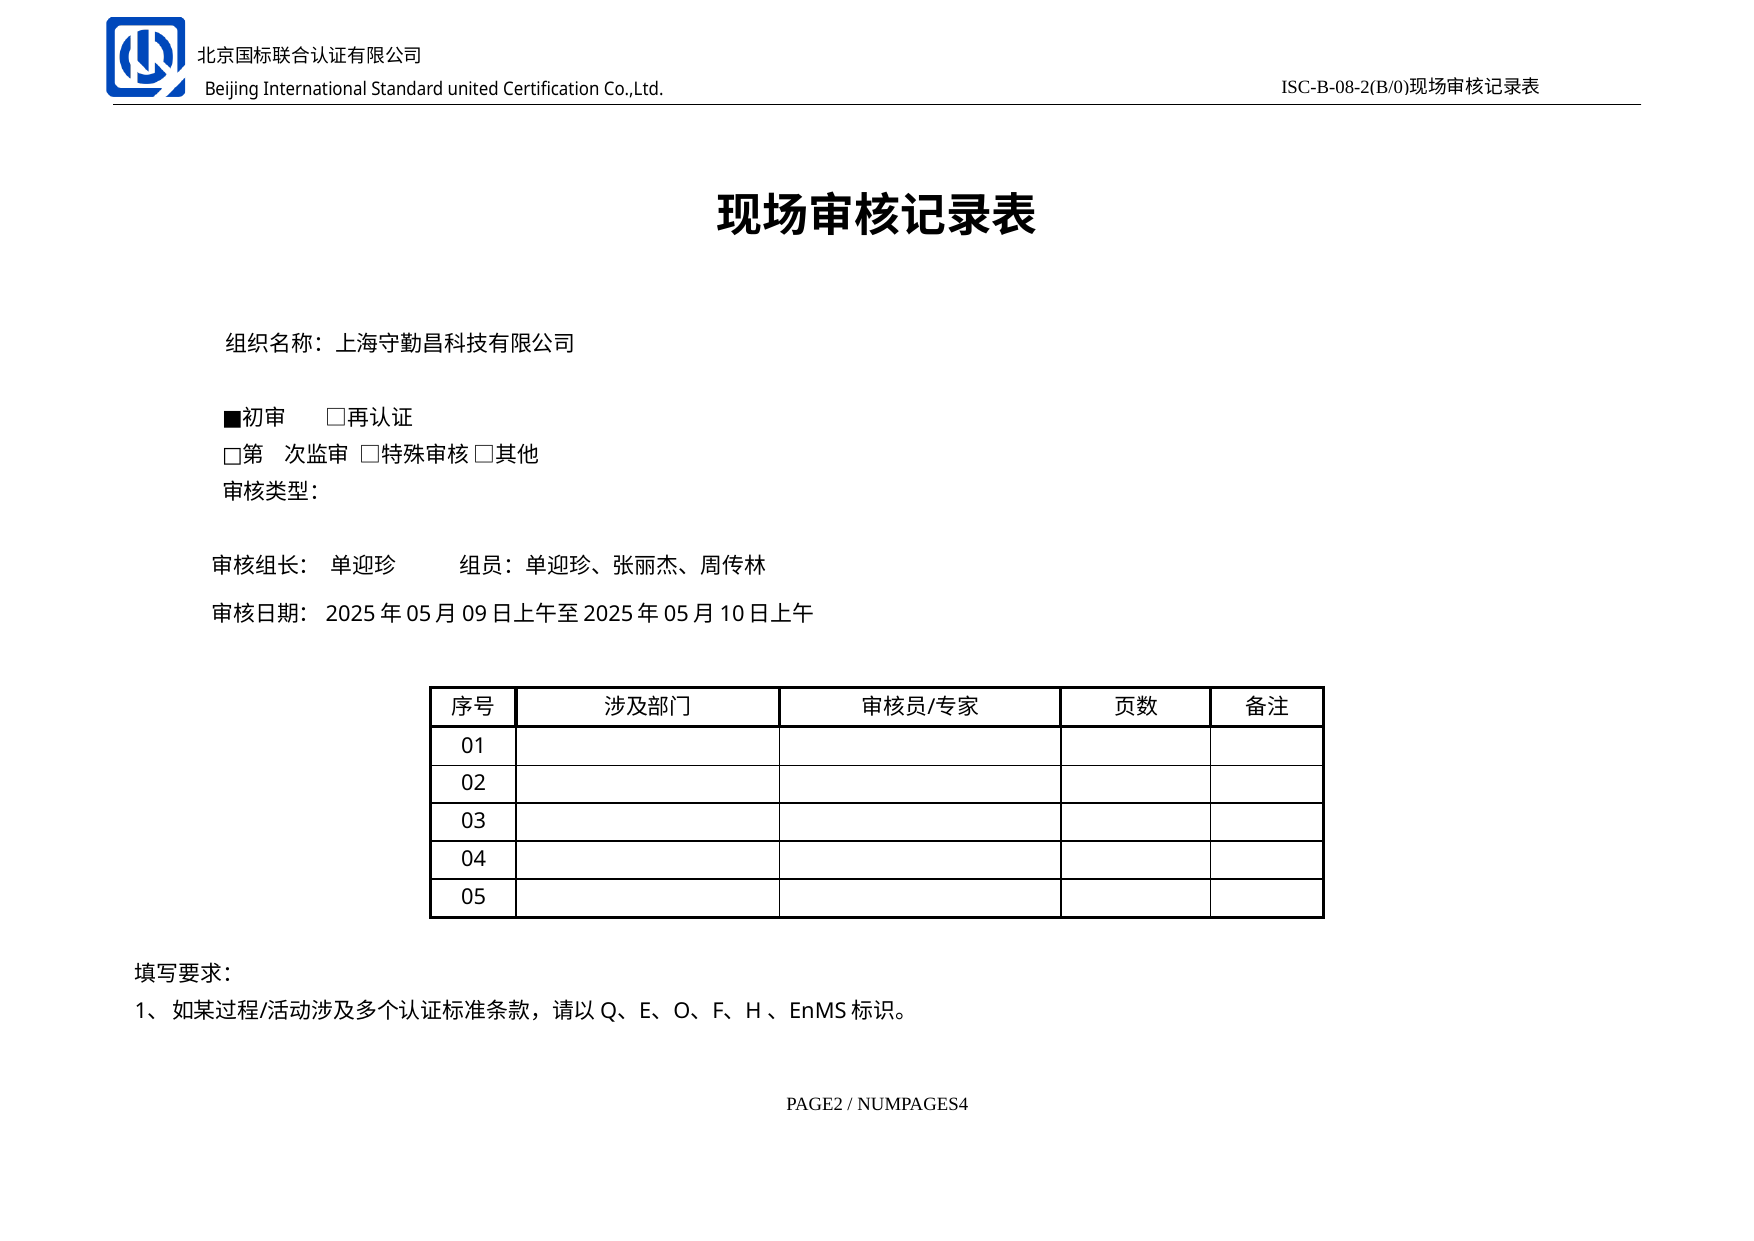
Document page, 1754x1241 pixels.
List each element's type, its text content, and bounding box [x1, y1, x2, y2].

table_cell [1211, 842, 1322, 878]
text 审核类型： [112, 473, 1641, 506]
table_cell [780, 766, 1060, 802]
text 现场审核记录表 [112, 163, 1641, 261]
table_cell [1062, 804, 1210, 840]
table_cell [1211, 766, 1322, 802]
table_cell [1062, 842, 1210, 878]
table_header 涉及部门 [518, 689, 778, 725]
table_header 备注 [1212, 689, 1322, 725]
table_cell 01 [432, 728, 515, 764]
table_header 页数 [1062, 689, 1209, 725]
text ■初审 □再认证 [112, 399, 1641, 432]
table_cell [517, 842, 779, 878]
text 组织名称：上海守勤昌科技有限公司 [112, 326, 1641, 358]
text □第 次监审 □特殊审核 □其他 [112, 436, 1641, 469]
text 填写要求： [112, 956, 1641, 988]
table_header 审核员/专家 [781, 689, 1059, 725]
table_cell [1062, 766, 1210, 802]
text 审核组长： 单迎珍 组员：单迎珍、张丽杰、周传林 [112, 548, 1641, 580]
table_cell [517, 728, 779, 764]
table_header 序号 [432, 689, 514, 725]
table_cell [1062, 880, 1210, 916]
table_cell 04 [432, 842, 515, 878]
list 如某过程/活动涉及多个认证标准条款，请以Q、E、O、F、H 、EnMS标识。 [134, 993, 1641, 1025]
table_cell [1211, 728, 1322, 764]
table_cell [1211, 804, 1322, 840]
table_cell [1062, 728, 1210, 764]
table_cell 02 [432, 766, 515, 802]
text 审核日期： 2025年05月09日上午至2025年05月10日上午 [112, 596, 1641, 628]
table_cell [780, 842, 1060, 878]
table_cell [517, 804, 779, 840]
table_cell 03 [432, 804, 515, 840]
table_cell [780, 804, 1060, 840]
picture [106, 17, 186, 97]
table_cell [1211, 880, 1322, 916]
table_cell [780, 880, 1060, 916]
table_cell 05 [432, 880, 515, 916]
table_cell [780, 728, 1060, 764]
table_cell [517, 880, 779, 916]
table_cell [517, 766, 779, 802]
